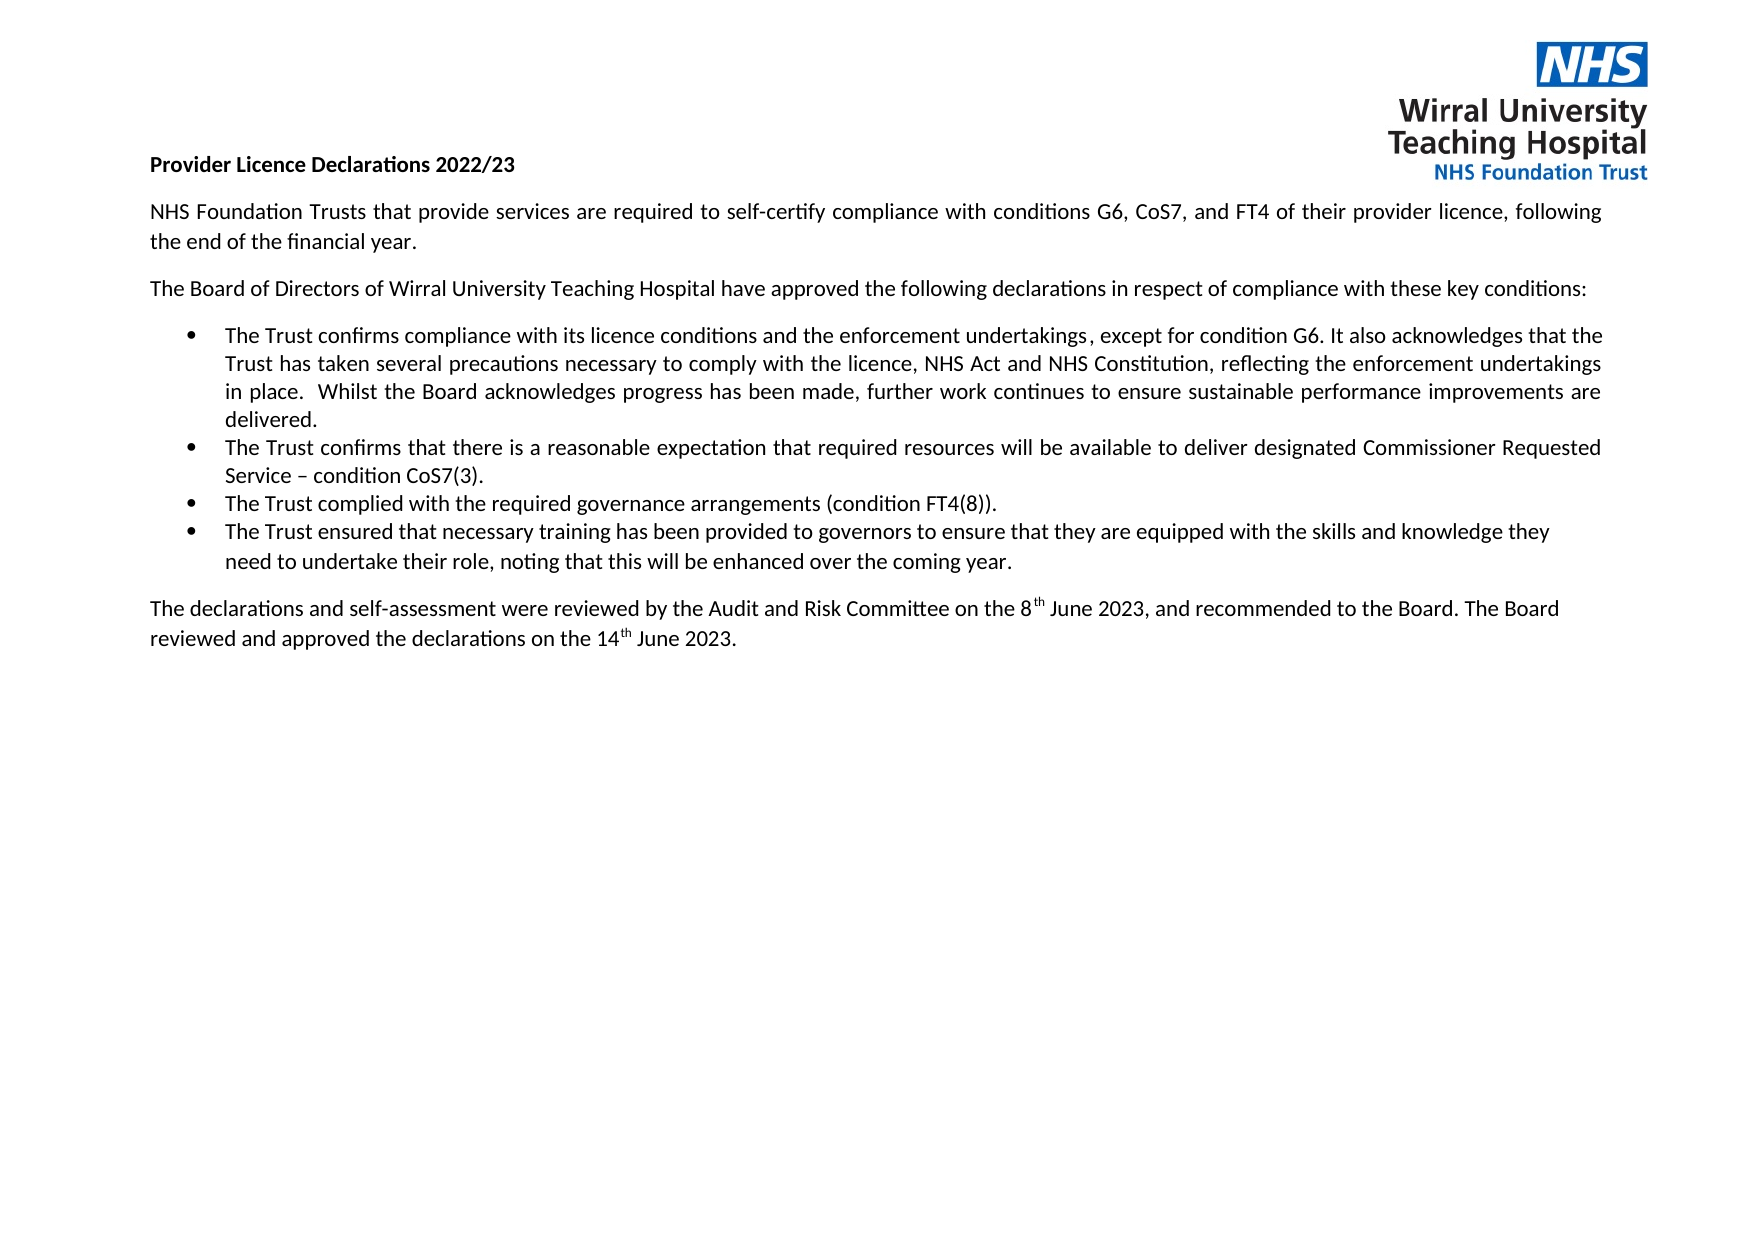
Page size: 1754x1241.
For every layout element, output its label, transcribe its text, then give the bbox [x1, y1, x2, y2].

list The Trust confirms compliance with its licence conditions and the enforcement undertakings, except for condition G6. It also acknowledges that the Trust has taken several precautions necessary to comply with the licence, NHS Act and NHS Constitution, reflecting the enforcement undertakings in place. Whilst the Board acknowledges progress has been made, further work continues to ensure sustainable performance improvements are delivered. [187, 321, 1604, 433]
list The Trust confirms that there is a reasonable expectation that required resources will be available to deliver designated Commissioner Requested Service – condition CoS7(3). [187, 433, 1604, 489]
picture [1385, 40, 1649, 189]
text The declarations and self-assessment were reviewed by the Audit and Risk Committee on the 8th June 2023, and recommended to the Board. The Board reviewed and approved the declarations on the 14th June 2023. [150, 594, 1604, 652]
text NHS Foundation Trusts that provide services are required to self-certify compliance with conditions G6, CoS7, and FT4 of their provider licence, following the end of the financial year. [150, 197, 1604, 255]
text The Board of Directors of Wirral University Teaching Hospital have approved the following declarations in respect of compliance with these key conditions: [150, 274, 1604, 302]
text Provider Licence Declarations 2022/23 [150, 150, 1604, 178]
list The Trust complied with the required governance arrangements (condition FT4(8)). [187, 489, 1604, 517]
list The Trust ensured that necessary training has been provided to governors to ensure that they are equipped with the skills and knowledge they need to undertake their role, noting that this will be enhanced over the coming year. [187, 517, 1604, 575]
